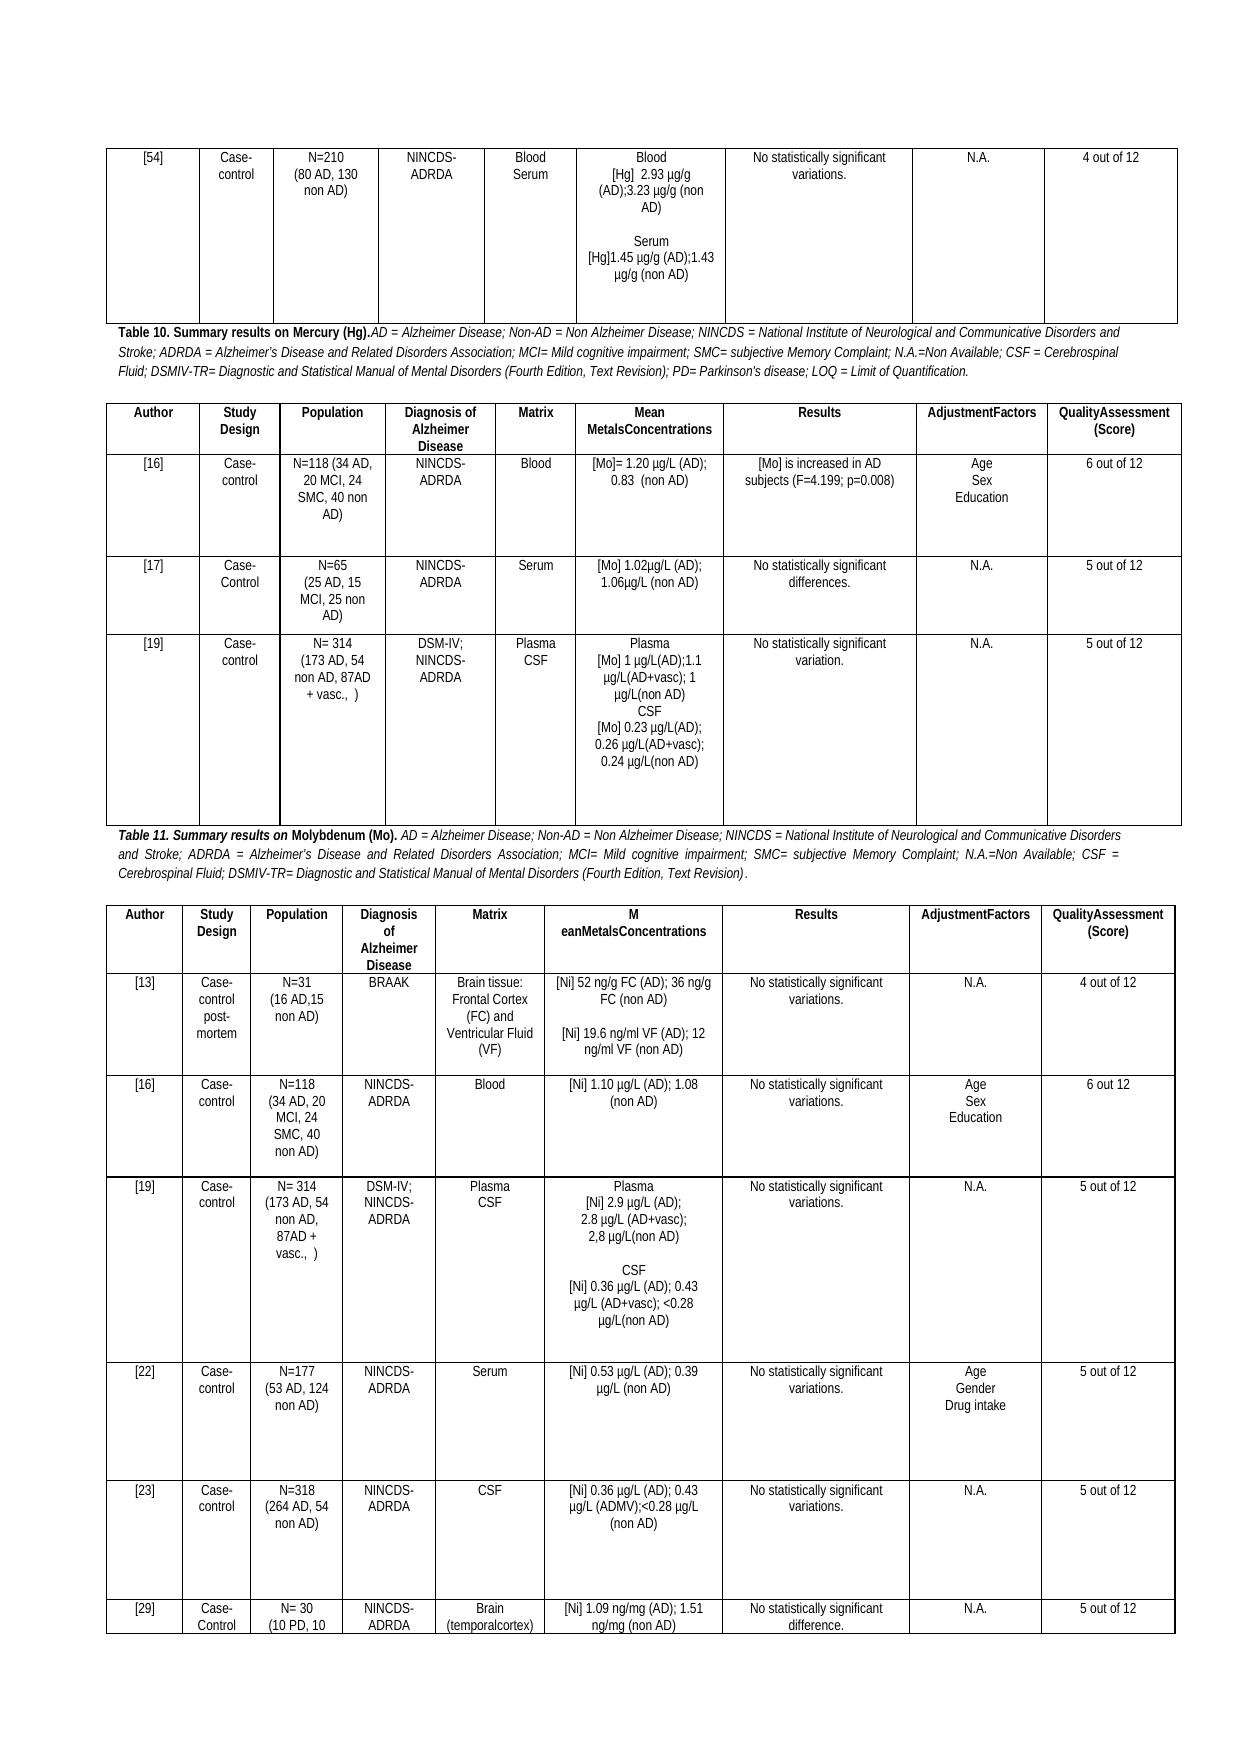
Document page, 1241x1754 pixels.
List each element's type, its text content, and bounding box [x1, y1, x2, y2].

table_cell 4 out of 12 [1042, 974, 1174, 1075]
table_cell NINCDS-ADRDA [386, 557, 495, 634]
table_cell Blood Serum [485, 149, 576, 323]
table_cell 5 out of 12 [1042, 1481, 1174, 1599]
table_cell DSM-IV; NINCDS-ADRDA [343, 1178, 435, 1362]
table_cell BRAAK [343, 974, 435, 1075]
table_header Author [107, 906, 182, 973]
text Table 10. Summary results on Mercury (Hg).AD = Alzheimer Disease; Non-AD = Non Alzheimer Disease; NINCDS = National Institute of Neurological and Communicative Disorders and Stroke; ADRDA = Alzheimer’s Disease and Related Disorders Association; MCI= Mild cognitive impairment; SMC= subjective Memory Complaint; N.A.=Non Available; CSF = Cerebrospinal Fluid; DSMIV-TR= Diagnostic and Statistical Manual of Mental Disorders (Fourth Edition, Text Revision); PD= Parkinson's disease; LOQ = Limit of Quantification. [118, 324, 1122, 379]
table_cell N.A. [917, 557, 1047, 634]
table_cell Case-control [183, 1076, 250, 1176]
table_header Matrix [436, 906, 544, 973]
table_cell N.A. [910, 1481, 1041, 1599]
table_header Diagnosis of Alzheimer Disease [386, 404, 495, 454]
table_cell [17] [107, 557, 199, 634]
table_cell Plasma [Ni] 2.9 µg/L (AD); 2.8 µg/L (AD+vasc); 2,8 µg/L(non AD) CSF [Ni] 0.36 µg/L (AD); 0.43 µg/L (AD+vasc); <0.28 µg/L(non AD) [545, 1178, 722, 1362]
table_cell Brain tissue: Frontal Cortex (FC) and Ventricular Fluid (VF) [436, 974, 544, 1075]
table_cell Age Sex Education [910, 1076, 1041, 1176]
table_cell [22] [107, 1363, 182, 1480]
table_cell N=31 (16 AD,15 non AD) [251, 974, 342, 1075]
table_cell N=177 (53 AD, 124 non AD) [251, 1363, 342, 1480]
table_header AdjustmentFactors [910, 906, 1041, 973]
table_cell [16] [107, 455, 199, 556]
table_header Results [724, 404, 916, 454]
table_header QualityAssessment (Score) [1048, 404, 1181, 454]
table_header Study Design [183, 906, 250, 973]
table_cell Plasma CSF [496, 635, 575, 825]
table_cell No statistically significant variations. [726, 149, 912, 323]
table_header AdjustmentFactors [917, 404, 1047, 454]
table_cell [183, 1600, 250, 1633]
table_cell Case-control [183, 1481, 250, 1599]
table_header QualityAssessment (Score) [1042, 906, 1174, 973]
table_header Matrix [496, 404, 575, 454]
table_cell NINCDS-ADRDA [379, 149, 484, 323]
table_cell [Ni] 1.10 µg/L (AD); 1.08 (non AD) [545, 1076, 722, 1176]
table_cell No statistically significant variations. [723, 1363, 909, 1480]
table_cell Plasma [Mo] 1 µg/L(AD);1.1 µg/L(AD+vasc); 1 µg/L(non AD) CSF [Mo] 0.23 µg/L(AD); 0.26 µg/L(AD+vasc); 0.24 µg/L(non AD) [576, 635, 723, 825]
table_cell Blood [496, 455, 575, 556]
table_cell N=318 (264 AD, 54 non AD) [251, 1481, 342, 1599]
table_cell Case-control [200, 635, 279, 825]
table_cell [Ni] 52 ng/g FC (AD); 36 ng/g FC (non AD) [Ni] 19.6 ng/ml VF (AD); 12 ng/ml VF (non AD) [545, 974, 722, 1075]
table_cell No statistically significant variations. [723, 1178, 909, 1362]
table_cell NINCDS-ADRDA [343, 1481, 435, 1599]
table_cell NINCDS-ADRDA [343, 1600, 435, 1633]
table_cell N.A. [910, 1600, 1041, 1633]
table_cell DSM-IV; NINCDS-ADRDA [386, 635, 495, 825]
table_header Results [723, 906, 909, 973]
table_cell 5 out of 12 [1042, 1600, 1174, 1633]
table_cell Case-control [183, 1178, 250, 1362]
table_cell Case-control [200, 455, 279, 556]
table_cell No statistically significant variations. [723, 974, 909, 1075]
table_cell Case-control [200, 149, 273, 323]
table_cell [19] [107, 635, 199, 825]
table_cell N.A. [910, 974, 1041, 1075]
table_cell NINCDS-ADRDA [386, 455, 495, 556]
table_header Study Design [200, 404, 279, 454]
table_header Population [251, 906, 342, 973]
table_cell Case-Control [200, 557, 279, 634]
table_cell Case-control post-mortem [183, 974, 250, 1075]
table_cell [23] [107, 1481, 182, 1599]
table_header Population [281, 404, 385, 454]
table_cell [Ni] 0.53 µg/L (AD); 0.39 µg/L (non AD) [545, 1363, 722, 1480]
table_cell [723, 1600, 909, 1633]
table_cell No statistically significant variations. [723, 1481, 909, 1599]
table_cell Blood [436, 1076, 544, 1176]
table_cell Plasma CSF [436, 1178, 544, 1362]
table_cell [13] [107, 974, 182, 1075]
table_cell N=118 (34 AD, 20 MCI, 24 SMC, 40 non AD) [281, 455, 385, 556]
table_cell [16] [107, 1076, 182, 1176]
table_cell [251, 1600, 342, 1633]
table_cell [54] [107, 149, 199, 323]
table_cell NINCDS-ADRDA [343, 1363, 435, 1480]
table_cell N=65 (25 AD, 15 MCI, 25 non AD) [281, 557, 385, 634]
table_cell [436, 1600, 544, 1633]
table_cell [29] [107, 1600, 182, 1633]
table_cell Blood [Hg] 2.93 µg/g (AD);3.23 µg/g (non AD) Serum [Hg]1.45 µg/g (AD);1.43 µg/g (non AD) [577, 149, 725, 323]
table_cell N=118 (34 AD, 20 MCI, 24 SMC, 40 non AD) [251, 1076, 342, 1176]
table_cell 4 out of 12 [1045, 149, 1177, 323]
table_cell N.A. [913, 149, 1044, 323]
table_cell 5 out of 12 [1042, 1178, 1174, 1362]
table_cell N=210 (80 AD, 130 non AD) [274, 149, 378, 323]
table_header Diagnosis of Alzheimer Disease [343, 906, 435, 973]
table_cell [545, 1600, 722, 1633]
table_cell Age Sex Education [917, 455, 1047, 556]
table_cell N.A. [910, 1178, 1041, 1362]
table_cell Age Gender Drug intake [910, 1363, 1041, 1480]
table_header Author [107, 404, 199, 454]
table_cell CSF [436, 1481, 544, 1599]
table_cell 5 out of 12 [1048, 635, 1181, 825]
table_cell N= 314 (173 AD, 54 non AD, 87AD + vasc., ) [251, 1178, 342, 1362]
table_header Mean MetalsConcentrations [576, 404, 723, 454]
table_cell Case-control [183, 1363, 250, 1480]
table_cell N.A. [917, 635, 1047, 825]
table_cell [Mo] 1.02µg/L (AD); 1.06µg/L (non AD) [576, 557, 723, 634]
table_cell N= 314 (173 AD, 54 non AD, 87AD + vasc., ) [281, 635, 385, 825]
table_cell [Mo]= 1.20 µg/L (AD); 0.83 (non AD) [576, 455, 723, 556]
table_cell No statistically significant differences. [724, 557, 916, 634]
table_cell 6 out of 12 [1048, 455, 1181, 556]
table_cell Serum [496, 557, 575, 634]
table_cell No statistically significant variations. [723, 1076, 909, 1176]
table_cell Serum [436, 1363, 544, 1480]
table_cell 5 out of 12 [1042, 1363, 1174, 1480]
table_cell 5 out of 12 [1048, 557, 1181, 634]
table_cell [Ni] 0.36 µg/L (AD); 0.43 µg/L (ADMV);<0.28 µg/L (non AD) [545, 1481, 722, 1599]
table_cell [19] [107, 1178, 182, 1362]
text Table 11. Summary results on Molybdenum (Mo). AD = Alzheimer Disease; Non-AD = Non Alzheimer Disease; NINCDS = National Institute of Neurological and Communicative Disorders and Stroke; ADRDA = Alzheimer’s Disease and Related Disorders Association; MCI= Mild cognitive impairment; SMC= subjective Memory Complaint; N.A.=Non Available; CSF = Cerebrospinal Fluid; DSMIV-TR= Diagnostic and Statistical Manual of Mental Disorders (Fourth Edition, Text Revision). [118, 826, 1122, 882]
table_cell 6 out 12 [1042, 1076, 1174, 1176]
table_header MeanMetalsConcentrations [545, 906, 722, 973]
table_cell [Mo] is increased in AD subjects (F=4.199; p=0.008) [724, 455, 916, 556]
table_cell NINCDS-ADRDA [343, 1076, 435, 1176]
table_cell No statistically significant variation. [724, 635, 916, 825]
